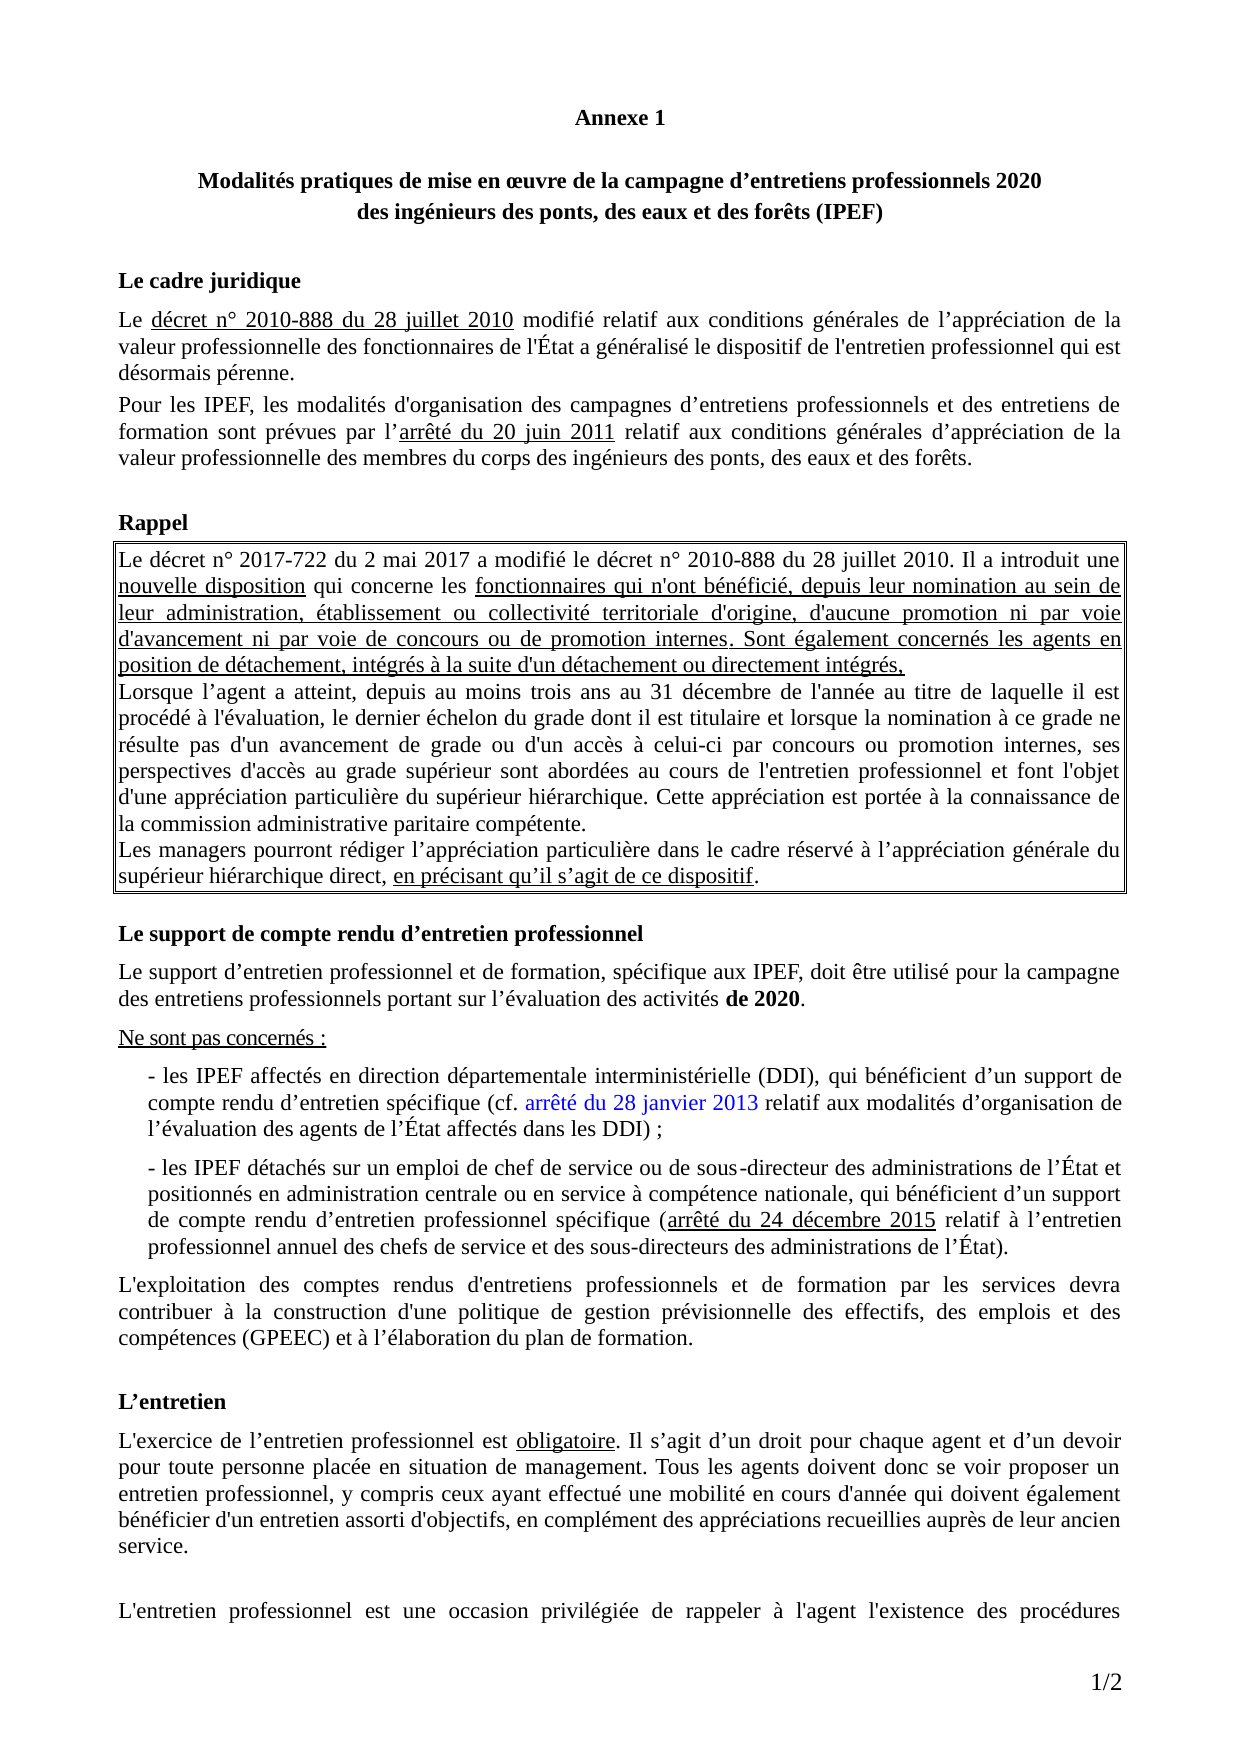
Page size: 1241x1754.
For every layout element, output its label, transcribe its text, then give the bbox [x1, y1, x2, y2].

text Pour les IPEF, les modalités d'organisation des campagnes d’entretiens professionnels et des entretiens de formation sont prévues par l’arrêté du 20 juin 2011 relatif aux conditions générales d’appréciation de la valeur professionnelle des membres du corps des ingénieurs des ponts, des eaux et des forêts. [118, 391, 1122, 470]
text Annexe 1 [118, 104, 1122, 130]
text L'exercice de l’entretien professionnel est obligatoire. Il s’agit d’un droit pour chaque agent et d’un devoir pour toute personne placée en situation de management. Tous les agents doivent donc se voir proposer un entretien professionnel, y compris ceux ayant effectué une mobilité en cours d'année qui doivent également bénéficier d'un entretien assorti d'objectifs, en complément des appréciations recueillies auprès de leur ancien service. [118, 1427, 1122, 1559]
text des ingénieurs des ponts, des eaux et des forêts (IPEF) [118, 198, 1122, 225]
text L’entretien [118, 1388, 1122, 1414]
text Le support d’entretien professionnel et de formation, spécifique aux IPEF, doit être utilisé pour la campagne des entretiens professionnels portant sur l’évaluation des activités de 2020. [118, 958, 1122, 1011]
text Le décret n° 2010-888 du 28 juillet 2010 modifié relatif aux conditions générales de l’appréciation de la valeur professionnelle des fonctionnaires de l'État a généralisé le dispositif de l'entretien professionnel qui est désormais pérenne. [118, 306, 1122, 385]
text - les IPEF affectés en direction départementale interministérielle (DDI), qui bénéficient d’un support de compte rendu d’entretien spécifique (cf. arrêté du 28 janvier 2013 relatif aux modalités d’organisation de l’évaluation des agents de l’État affectés dans les DDI) ; [148, 1062, 1122, 1141]
text - les IPEF détachés sur un emploi de chef de service ou de sous-directeur des administrations de l’État et positionnés en administration centrale ou en service à compétence nationale, qui bénéficient d’un support de compte rendu d’entretien professionnel spécifique (arrêté du 24 décembre 2015 relatif à l’entretien professionnel annuel des chefs de service et des sous-directeurs des administrations de l’État). [148, 1154, 1122, 1259]
text Lorsque l’agent a atteint, depuis au moins trois ans au 31 décembre de l'année au titre de laquelle il est procédé à l'évaluation, le dernier échelon du grade dont il est titulaire et lorsque la nomination à ce grade ne résulte pas d'un avancement de grade ou d'un accès à celui-ci par concours ou promotion internes, ses perspectives d'accès au grade supérieur sont abordées au cours de l'entretien professionnel et font l'objet d'une appréciation particulière du supérieur hiérarchique. Cette appréciation est portée à la connaissance de la commission administrative paritaire compétente. [118, 678, 1122, 831]
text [118, 1597, 1122, 1623]
text Modalités pratiques de mise en œuvre de la campagne d’entretiens professionnels 2020 [118, 167, 1122, 193]
text Ne sont pas concernés : [118, 1023, 1110, 1050]
subtitle Le cadre juridique [118, 267, 1122, 294]
text Les managers pourront rédiger l’appréciation particulière dans le cadre réservé à l’appréciation générale du supérieur hiérarchique direct, en précisant qu’il s’agit de ce dispositif. [116, 831, 1124, 891]
text L'exploitation des comptes rendus d'entretiens professionnels et de formation par les services devra contribuer à la construction d'une politique de gestion prévisionnelle des effectifs, des emplois et des compétences (GPEEC) et à l’élaboration du plan de formation. [118, 1272, 1122, 1351]
text Rappel [118, 509, 1122, 535]
text Le décret n° 2017-722 du 2 mai 2017 a modifié le décret n° 2010-888 du 28 juillet 2010. Il a introduit une nouvelle disposition qui concerne les fonctionnaires qui n'ont bénéficié, depuis leur nomination au sein de leur administration, établissement ou collectivité territoriale d'origine, d'aucune promotion ni par voie d'avancement ni par voie de concours ou de promotion internes. Sont également concernés les agents en position de détachement, intégrés à la suite d'un détachement ou directement intégrés, [116, 544, 1124, 678]
text Le support de compte rendu d’entretien professionnel [118, 920, 1122, 947]
